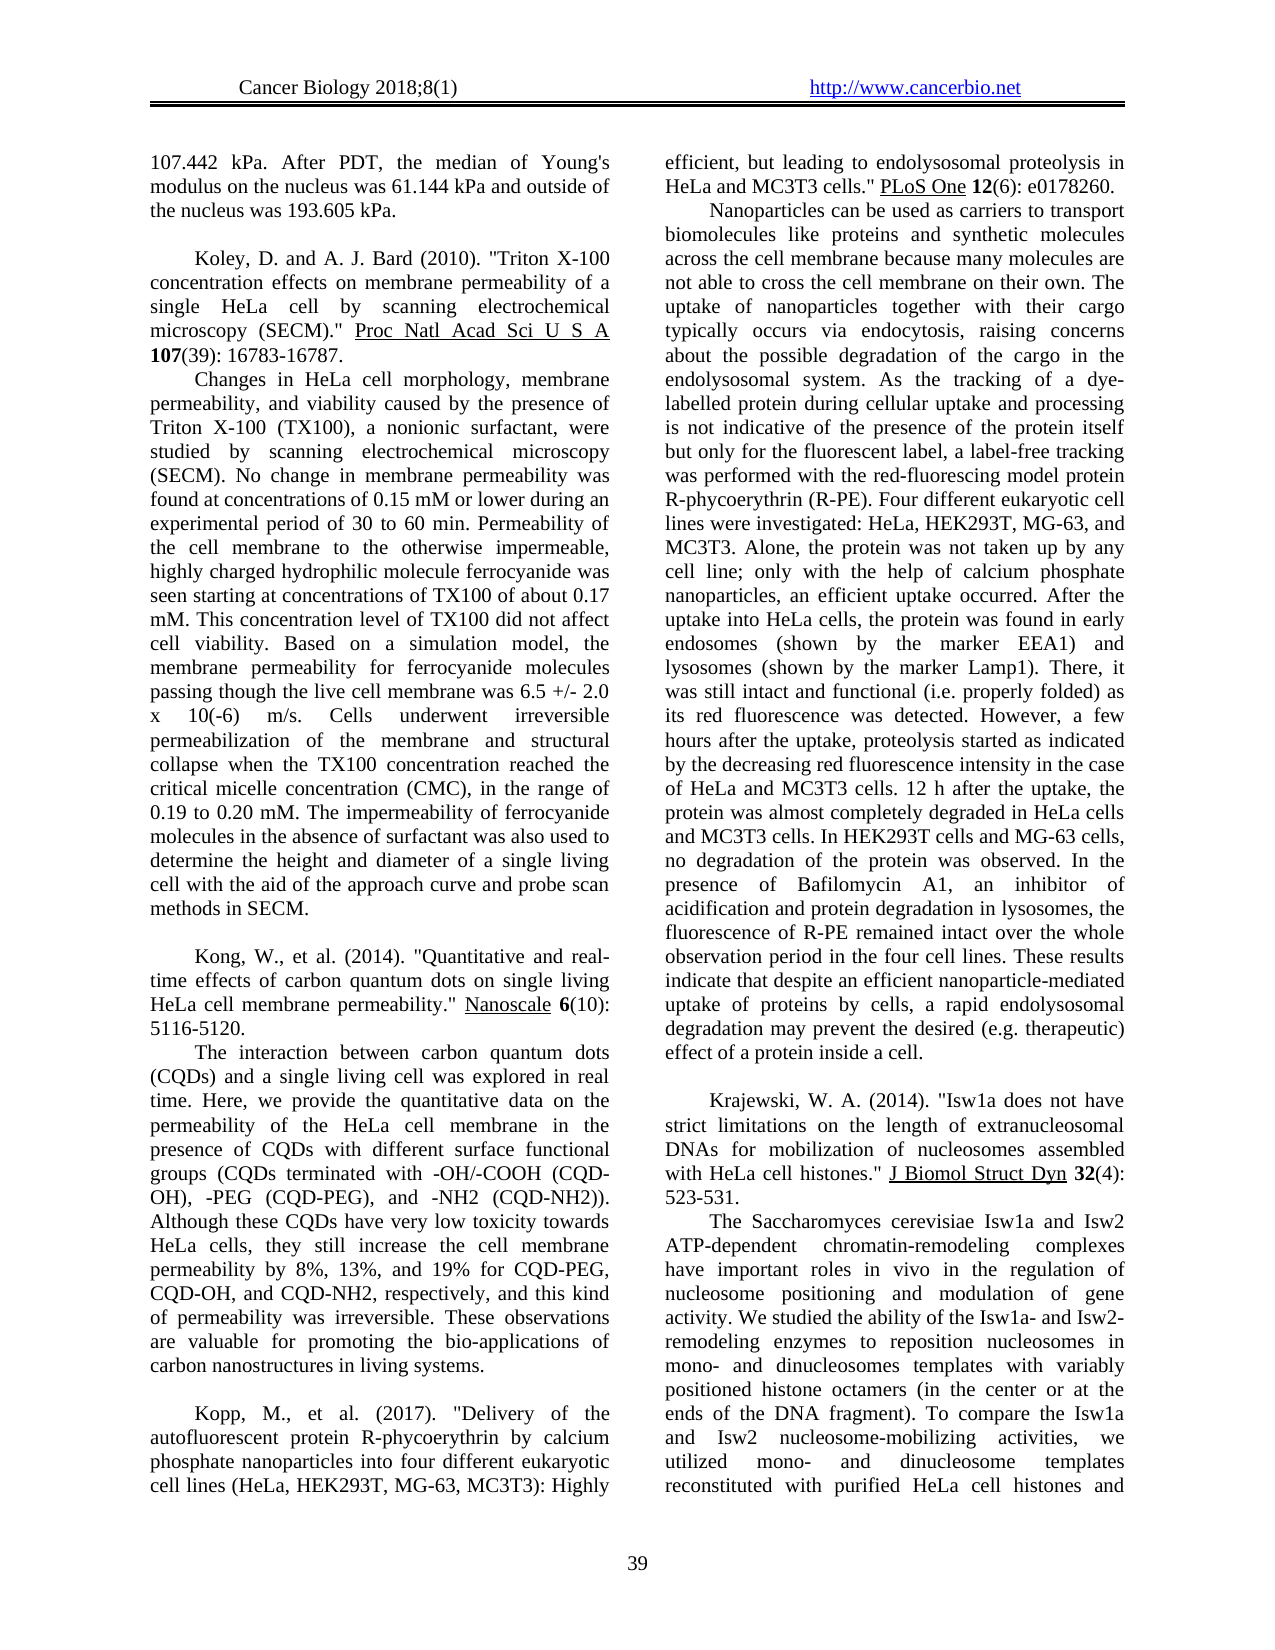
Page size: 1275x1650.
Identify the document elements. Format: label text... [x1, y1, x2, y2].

text Kopp, M., et al. (2017). "Delivery of the autofluorescent protein R-phycoerythrin by calcium phosphate nanoparticles into four different eukaryotic cell lines (HeLa, HEK293T, MG-63, MC3T3): Highly efficient, but leading to endolysosomal proteolysis in HeLa and MC3T3 cells." PLoS One 12(6): e0178260. [150, 1401, 610, 1497]
text Krajewski, W. A. (2014). "Isw1a does not have strict limitations on the length of extranucleosomal DNAs for mobilization of nucleosomes assembled with HeLa cell histones." J Biomol Struct Dyn 32(4): 523-531. [665, 1088, 1125, 1209]
text Koley, D. and A. J. Bard (2010). "Triton X-100 concentration effects on membrane permeability of a single HeLa cell by scanning electrochemical microscopy (SECM)." Proc Natl Acad Sci U S A 107(39): 16783-16787. [150, 246, 610, 367]
text Nanoparticles can be used as carriers to transport biomolecules like proteins and synthetic molecules across the cell membrane because many molecules are not able to cross the cell membrane on their own. The uptake of nanoparticles together with their cargo typically occurs via endocytosis, raising concerns about the possible degradation of the cargo in the endolysosomal system. As the tracking of a dye-labelled protein during cellular uptake and processing is not indicative of the presence of the protein itself but only for the fluorescent label, a label-free tracking was performed with the red-fluorescing model protein R-phycoerythrin (R-PE). Four different eukaryotic cell lines were investigated: HeLa, HEK293T, MG-63, and MC3T3. Alone, the protein was not taken up by any cell line; only with the help of calcium phosphate nanoparticles, an efficient uptake occurred. After the uptake into HeLa cells, the protein was found in early endosomes (shown by the marker EEA1) and lysosomes (shown by the marker Lamp1). There, it was still intact and functional (i.e. properly folded) as its red fluorescence was detected. However, a few hours after the uptake, proteolysis started as indicated by the decreasing red fluorescence intensity in the case of HeLa and MC3T3 cells. 12 h after the uptake, the protein was almost completely degraded in HeLa cells and MC3T3 cells. In HEK293T cells and MG-63 cells, no degradation of the protein was observed. In the presence of Bafilomycin A1, an inhibitor of acidification and protein degradation in lysosomes, the fluorescence of R-PE remained intact over the whole observation period in the four cell lines. These results indicate that despite an efficient nanoparticle-mediated uptake of proteins by cells, a rapid endolysosomal degradation may prevent the desired (e.g. therapeutic) effect of a protein inside a cell. [665, 198, 1125, 1064]
text Kopp, M., et al. (2017). "Delivery of the autofluorescent protein R-phycoerythrin by calcium phosphate nanoparticles into four different eukaryotic cell lines (HeLa, HEK293T, MG-63, MC3T3): Highly efficient, but leading to endolysosomal proteolysis in HeLa and MC3T3 cells." PLoS One 12(6): e0178260. [665, 150, 1125, 198]
text Changes in HeLa cell morphology, membrane permeability, and viability caused by the presence of Triton X-100 (TX100), a nonionic surfactant, were studied by scanning electrochemical microscopy (SECM). No change in membrane permeability was found at concentrations of 0.15 mM or lower during an experimental period of 30 to 60 min. Permeability of the cell membrane to the otherwise impermeable, highly charged hydrophilic molecule ferrocyanide was seen starting at concentrations of TX100 of about 0.17 mM. This concentration level of TX100 did not affect cell viability. Based on a simulation model, the membrane permeability for ferrocyanide molecules passing though the live cell membrane was 6.5 +/- 2.0 x 10(-6) m/s. Cells underwent irreversible permeabilization of the membrane and structural collapse when the TX100 concentration reached the critical micelle concentration (CMC), in the range of 0.19 to 0.20 mM. The impermeability of ferrocyanide molecules in the absence of surfactant was also used to determine the height and diameter of a single living cell with the aid of the approach curve and probe scan methods in SECM. [150, 367, 610, 920]
text The interaction between carbon quantum dots (CQDs) and a single living cell was explored in real time. Here, we provide the quantitative data on the permeability of the HeLa cell membrane in the presence of CQDs with different surface functional groups (CQDs terminated with -OH/-COOH (CQD-OH), -PEG (CQD-PEG), and -NH2 (CQD-NH2)). Although these CQDs have very low toxicity towards HeLa cells, they still increase the cell membrane permeability by 8%, 13%, and 19% for CQD-PEG, CQD-OH, and CQD-NH2, respectively, and this kind of permeability was irreversible. These observations are valuable for promoting the bio-applications of carbon nanostructures in living systems. [150, 1040, 610, 1377]
text Kong, W., et al. (2014). "Quantitative and real-time effects of carbon quantum dots on single living HeLa cell membrane permeability." Nanoscale 6(10): 5116-5120. [150, 944, 610, 1040]
